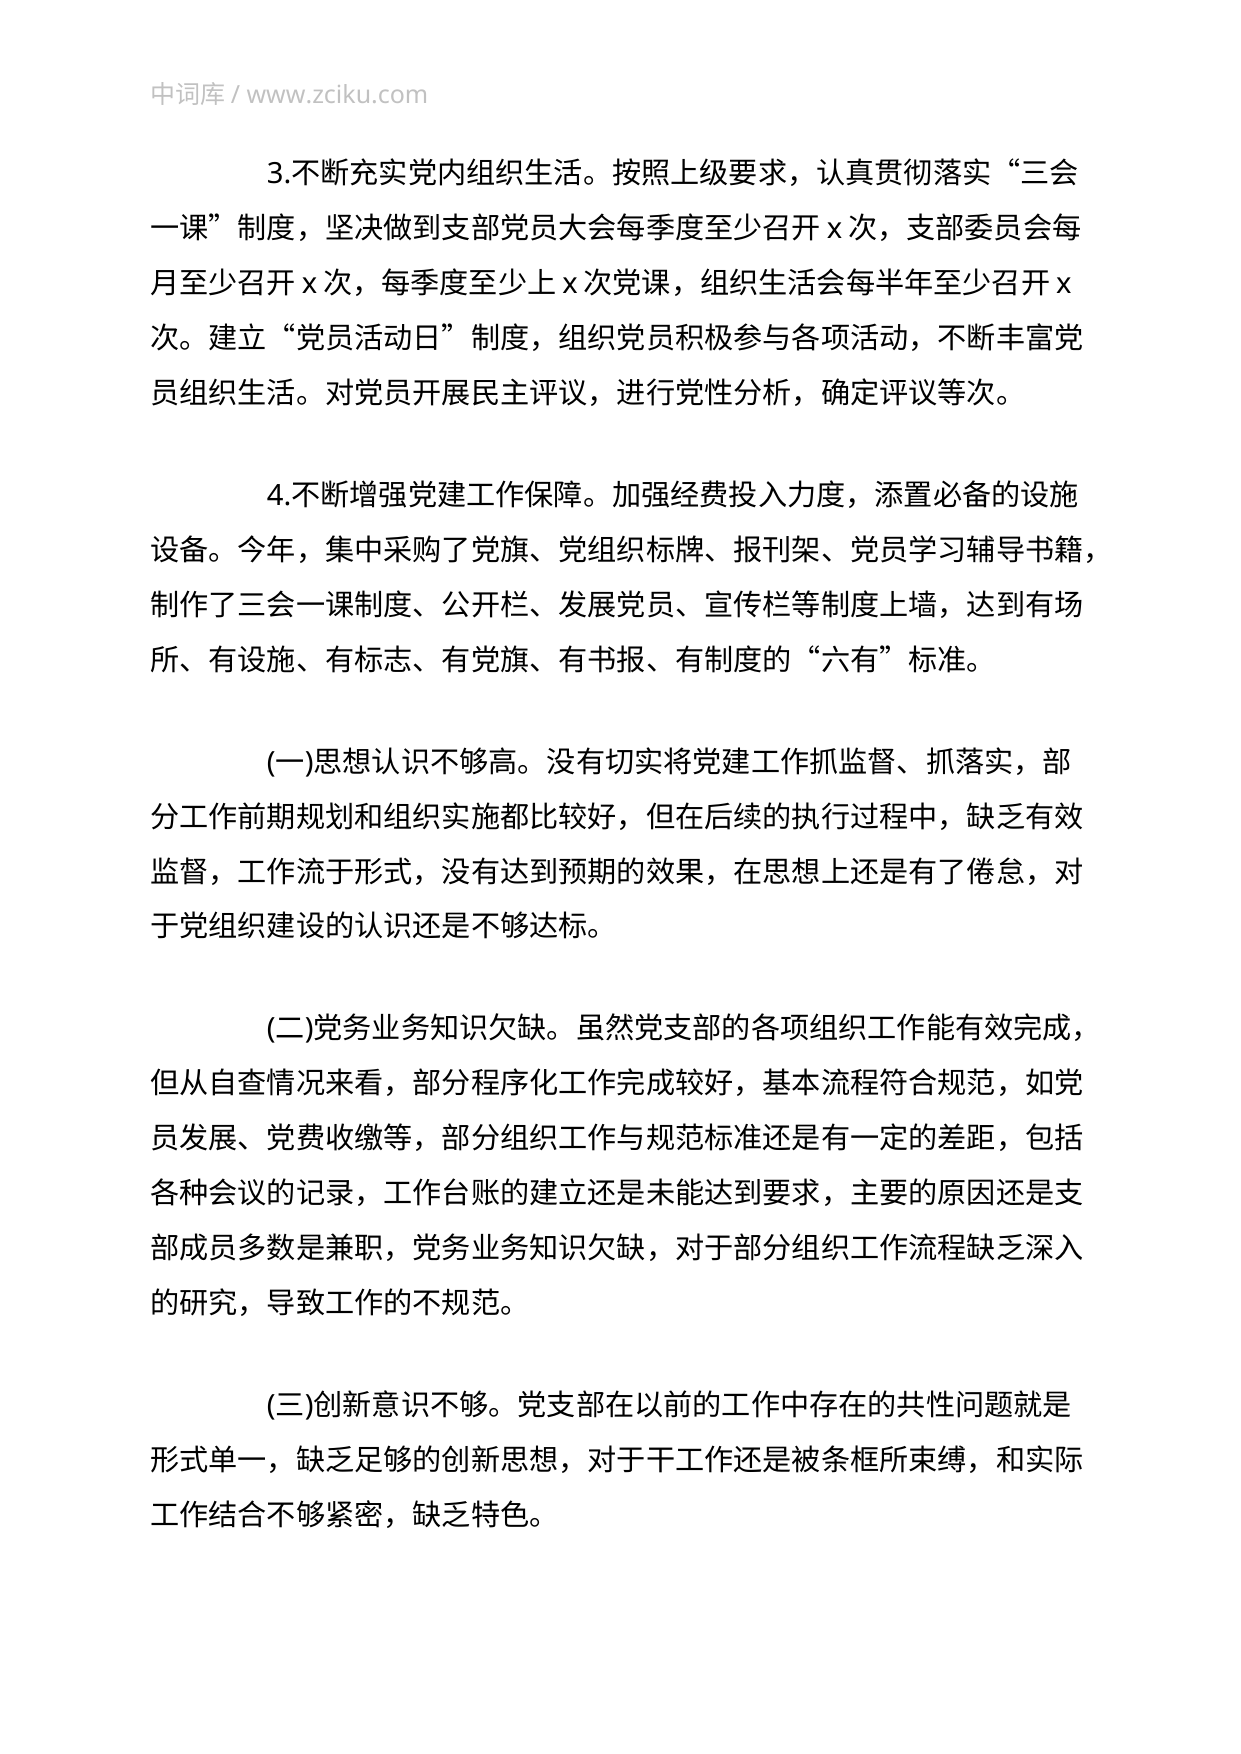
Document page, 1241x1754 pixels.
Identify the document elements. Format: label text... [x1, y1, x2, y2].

text (一)思想认识不够高。没有切实将党建工作抓监督、抓落实，部分工作前期规划和组织实施都比较好，但在后续的执行过程中，缺乏有效监督，工作流于形式，没有达到预期的效果，在思想上还是有了倦怠，对于党组织建设的认识还是不够达标。 [150, 738, 1090, 945]
text 4.不断增强党建工作保障。加强经费投入力度，添置必备的设施设备。今年，集中采购了党旗、党组织标牌、报刊架、党员学习辅导书籍，制作了三会一课制度、公开栏、发展党员、宣传栏等制度上墙，达到有场所、有设施、有标志、有党旗、有书报、有制度的“六有”标准。 [150, 472, 1090, 679]
text (二)党务业务知识欠缺。虽然党支部的各项组织工作能有效完成，但从自查情况来看，部分程序化工作完成较好，基本流程符合规范，如党员发展、党费收缴等，部分组织工作与规范标准还是有一定的差距，包括各种会议的记录，工作台账的建立还是未能达到要求，主要的原因还是支部成员多数是兼职，党务业务知识欠缺，对于部分组织工作流程缺乏深入的研究，导致工作的不规范。 [150, 1005, 1090, 1322]
text (三)创新意识不够。党支部在以前的工作中存在的共性问题就是形式单一，缺乏足够的创新思想，对于干工作还是被条框所束缚，和实际工作结合不够紧密，缺乏特色。 [150, 1381, 1090, 1533]
text 3.不断充实党内组织生活。按照上级要求，认真贯彻落实“三会一课”制度，坚决做到支部党员大会每季度至少召开x次，支部委员会每月至少召开x次，每季度至少上x次党课，组织生活会每半年至少召开x次。建立“党员活动日”制度，组织党员积极参与各项活动，不断丰富党员组织生活。对党员开展民主评议，进行党性分析，确定评议等次。 [150, 150, 1090, 412]
